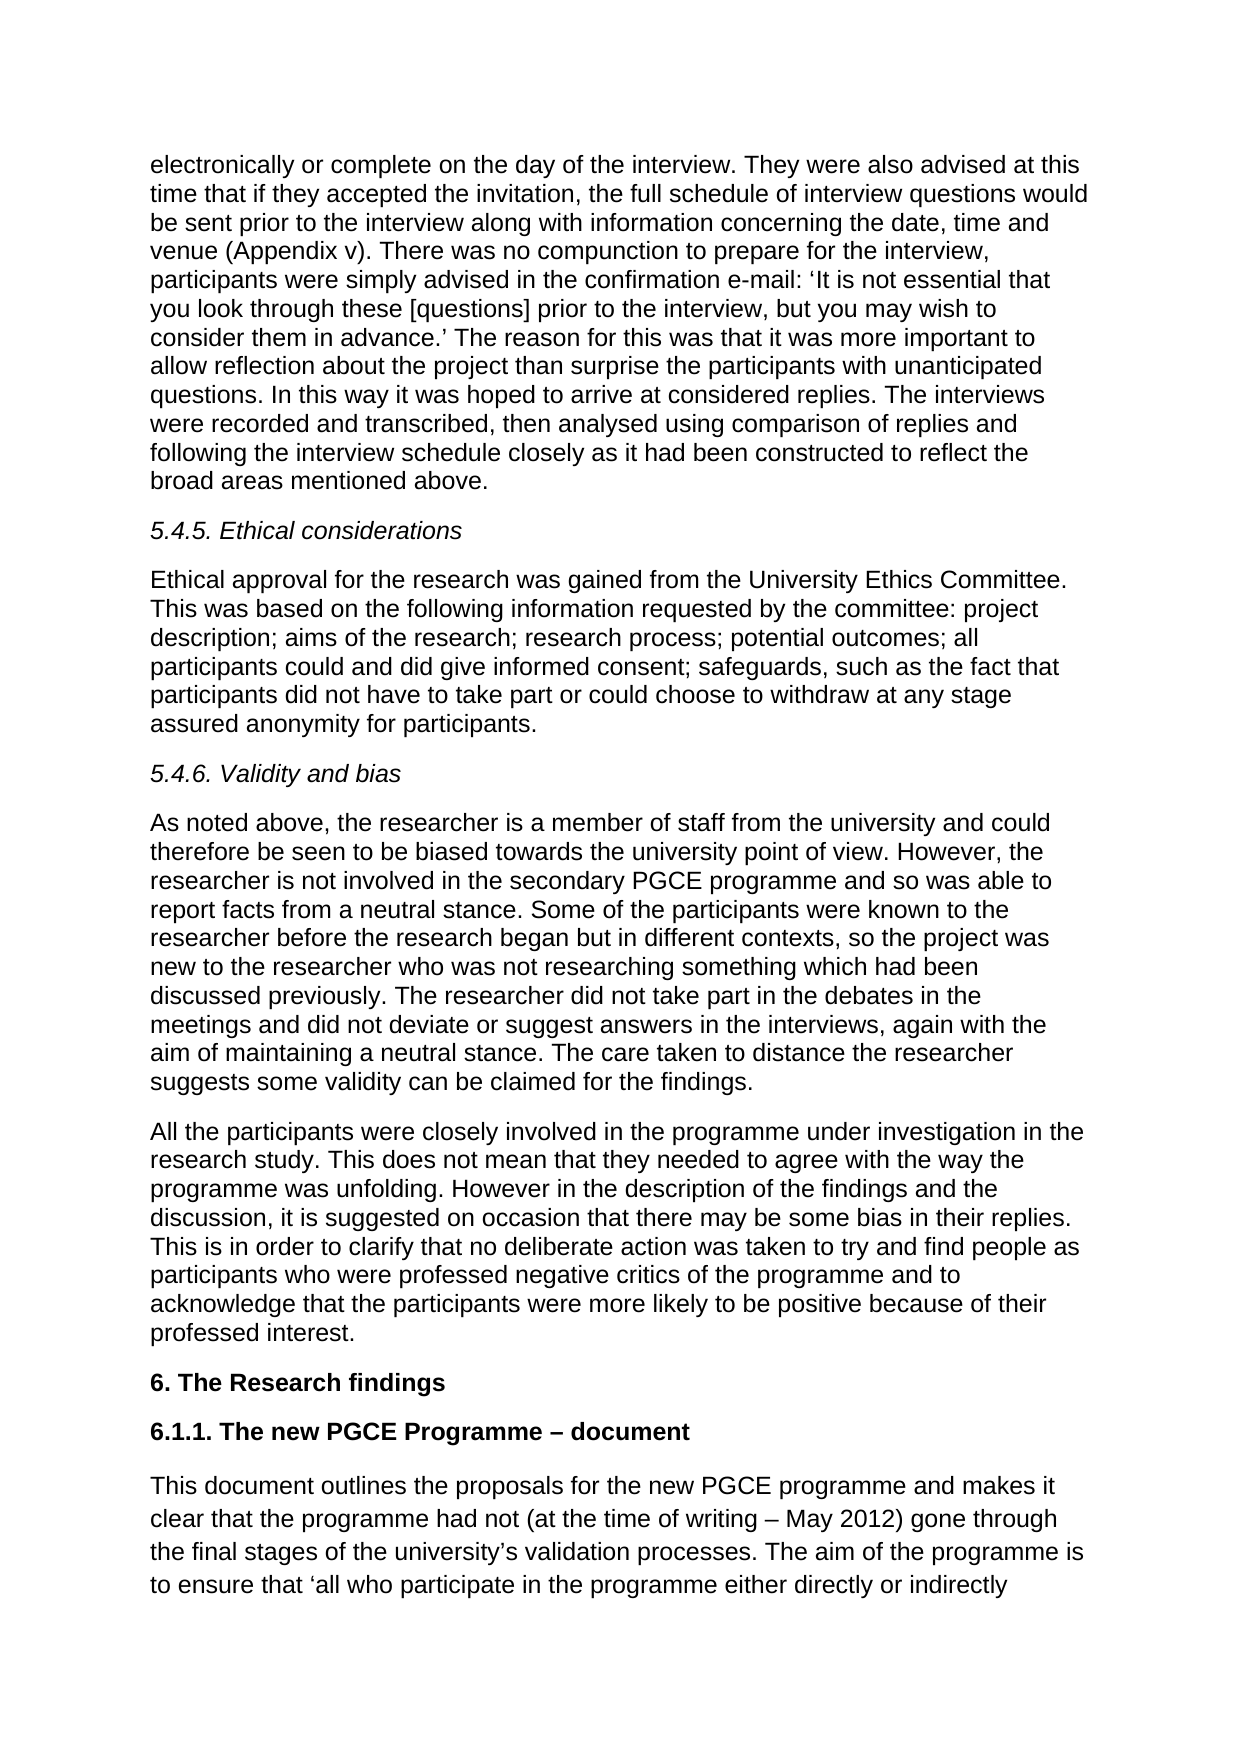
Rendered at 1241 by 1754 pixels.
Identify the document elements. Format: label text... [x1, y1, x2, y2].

text 6.1.1. The new PGCE Programme – document [150, 1417, 1090, 1446]
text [150, 1471, 1090, 1599]
text 5.4.5. Ethical considerations [150, 516, 1090, 544]
text Ethical approval for the research was gained from the University Ethics Committee. This was based on the following information requested by the committee: project description; aims of the research; research process; potential outcomes; all participants could and did give informed consent; safeguards, such as the fact that participants did not have to take part or could choose to withdraw at any stage assured anonymity for participants. [150, 565, 1090, 738]
text As noted above, the researcher is a member of staff from the university and could therefore be seen to be biased towards the university point of view. However, the researcher is not involved in the secondary PGCE programme and so was able to report facts from a neutral stance. Some of the participants were known to the researcher before the research began but in different contexts, so the project was new to the researcher who was not researching something which had been discussed previously. The researcher did not take part in the debates in the meetings and did not deviate or suggest answers in the interviews, again with the aim of maintaining a neutral stance. The care taken to distance the researcher suggests some validity can be claimed for the findings. [150, 808, 1090, 1096]
text All the participants were closely involved in the programme under investigation in the research study. This does not mean that they needed to agree with the way the programme was unfolding. However in the description of the findings and the discussion, it is suggested on occasion that there may be some bias in their replies. This is in order to clarify that no deliberate action was taken to try and find people as participants who were professed negative critics of the programme and to acknowledge that the participants were more likely to be positive because of their professed interest. [150, 1117, 1090, 1347]
text 5.4.6. Validity and bias [150, 759, 1090, 787]
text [150, 150, 1090, 495]
text 6. The Research findings [150, 1367, 1090, 1396]
